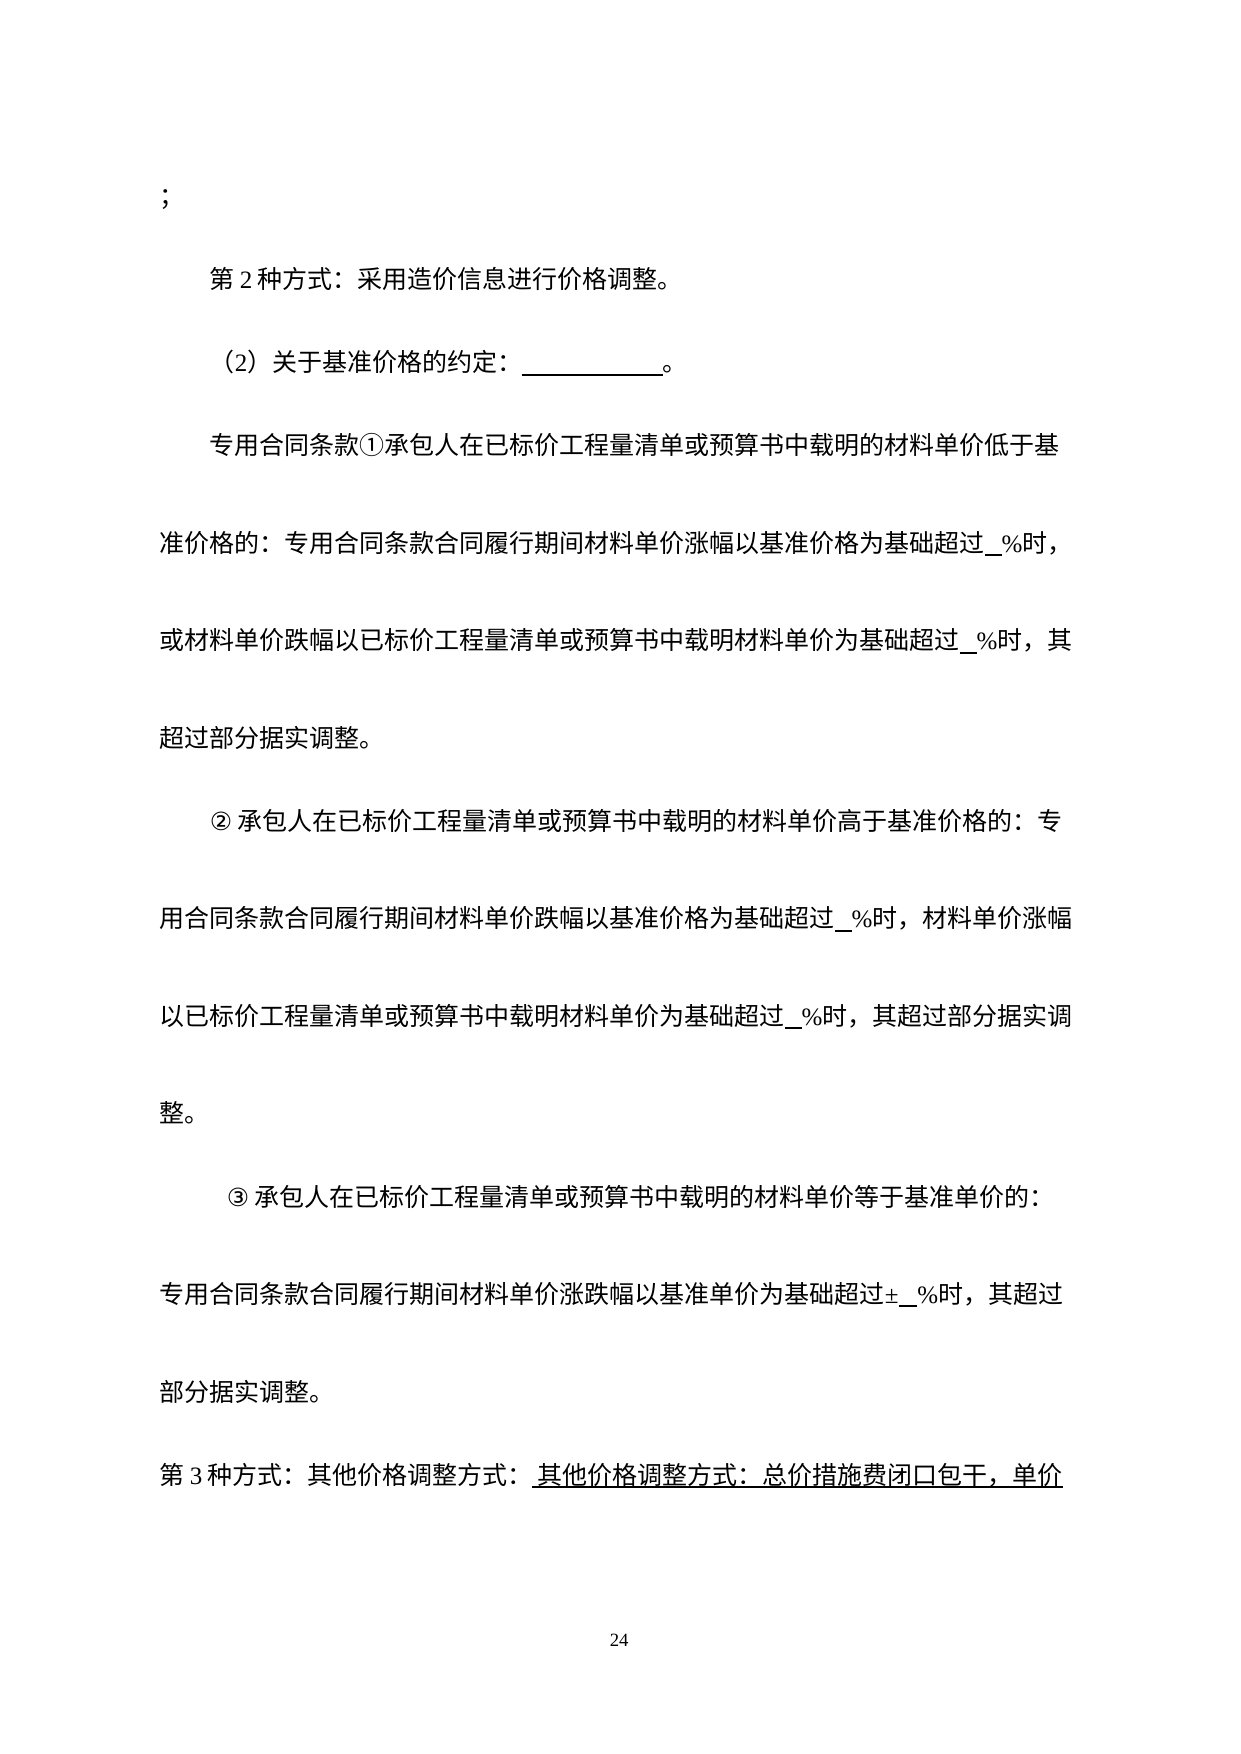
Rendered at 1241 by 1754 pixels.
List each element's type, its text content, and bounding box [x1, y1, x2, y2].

text 第2种方式：采用造价信息进行价格调整。 [159, 245, 1078, 310]
text 专用合同条款①承包人在已标价工程量清单或预算书中载明的材料单价低于基准价格的：专用合同条款合同履行期间材料单价涨幅以基准价格为基础超过 %时，或材料单价跌幅以已标价工程量清单或预算书中载明材料单价为基础超过 %时，其超过部分据实调整。 [159, 411, 1078, 769]
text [159, 162, 1078, 227]
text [159, 1441, 1078, 1506]
text ②承包人在已标价工程量清单或预算书中载明的材料单价高于基准价格的：专用合同条款合同履行期间材料单价跌幅以基准价格为基础超过 %时，材料单价涨幅以已标价工程量清单或预算书中载明材料单价为基础超过 %时，其超过部分据实调整。 [159, 787, 1078, 1144]
text （2）关于基准价格的约定： 。 [159, 328, 1078, 393]
text ③承包人在已标价工程量清单或预算书中载明的材料单价等于基准单价的：专用合同条款合同履行期间材料单价涨跌幅以基准单价为基础超过± %时，其超过部分据实调整。 [159, 1163, 1078, 1423]
